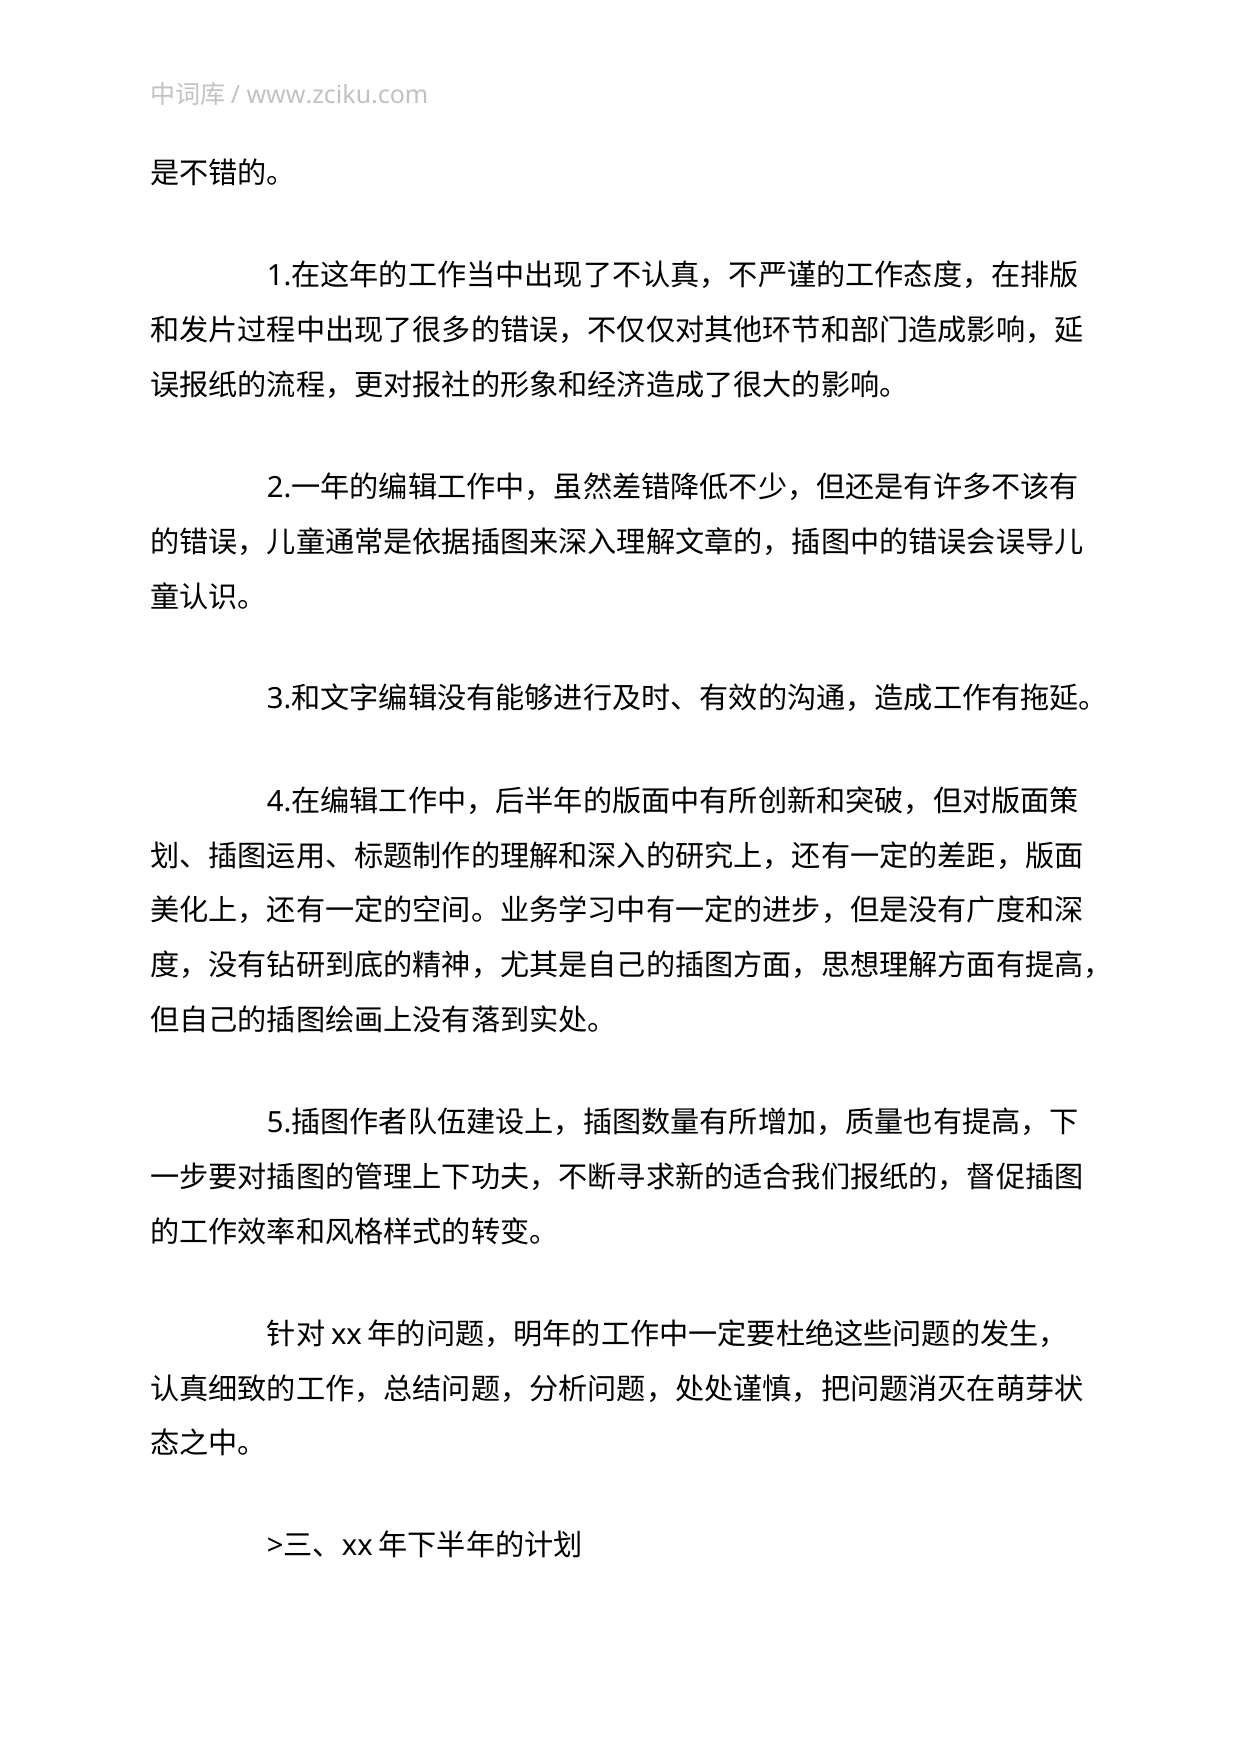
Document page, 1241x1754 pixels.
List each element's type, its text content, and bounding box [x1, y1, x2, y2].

text 5.插图作者队伍建设上，插图数量有所增加，质量也有提高，下一步要对插图的管理上下功夫，不断寻求新的适合我们报纸的，督促插图的工作效率和风格样式的转变。 [150, 1098, 1090, 1251]
text 针对xx年的问题，明年的工作中一定要杜绝这些问题的发生，认真细致的工作，总结问题，分析问题，处处谨慎，把问题消灭在萌芽状态之中。 [150, 1310, 1090, 1462]
text >三、xx年下半年的计划 [150, 1522, 1090, 1564]
text 4.在编辑工作中，后半年的版面中有所创新和突破，但对版面策划、插图运用、标题制作的理解和深入的研究上，还有一定的差距，版面美化上，还有一定的空间。业务学习中有一定的进步，但是没有广度和深度，没有钻研到底的精神，尤其是自己的插图方面，思想理解方面有提高，但自己的插图绘画上没有落到实处。 [150, 777, 1090, 1039]
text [150, 150, 1090, 192]
text 3.和文字编辑没有能够进行及时、有效的沟通，造成工作有拖延。 [150, 675, 1090, 717]
text 2.一年的编辑工作中，虽然差错降低不少，但还是有许多不该有的错误，儿童通常是依据插图来深入理解文章的，插图中的错误会误导儿童认识。 [150, 463, 1090, 616]
text 1.在这年的工作当中出现了不认真，不严谨的工作态度，在排版和发片过程中出现了很多的错误，不仅仅对其他环节和部门造成影响，延误报纸的流程，更对报社的形象和经济造成了很大的影响。 [150, 252, 1090, 404]
